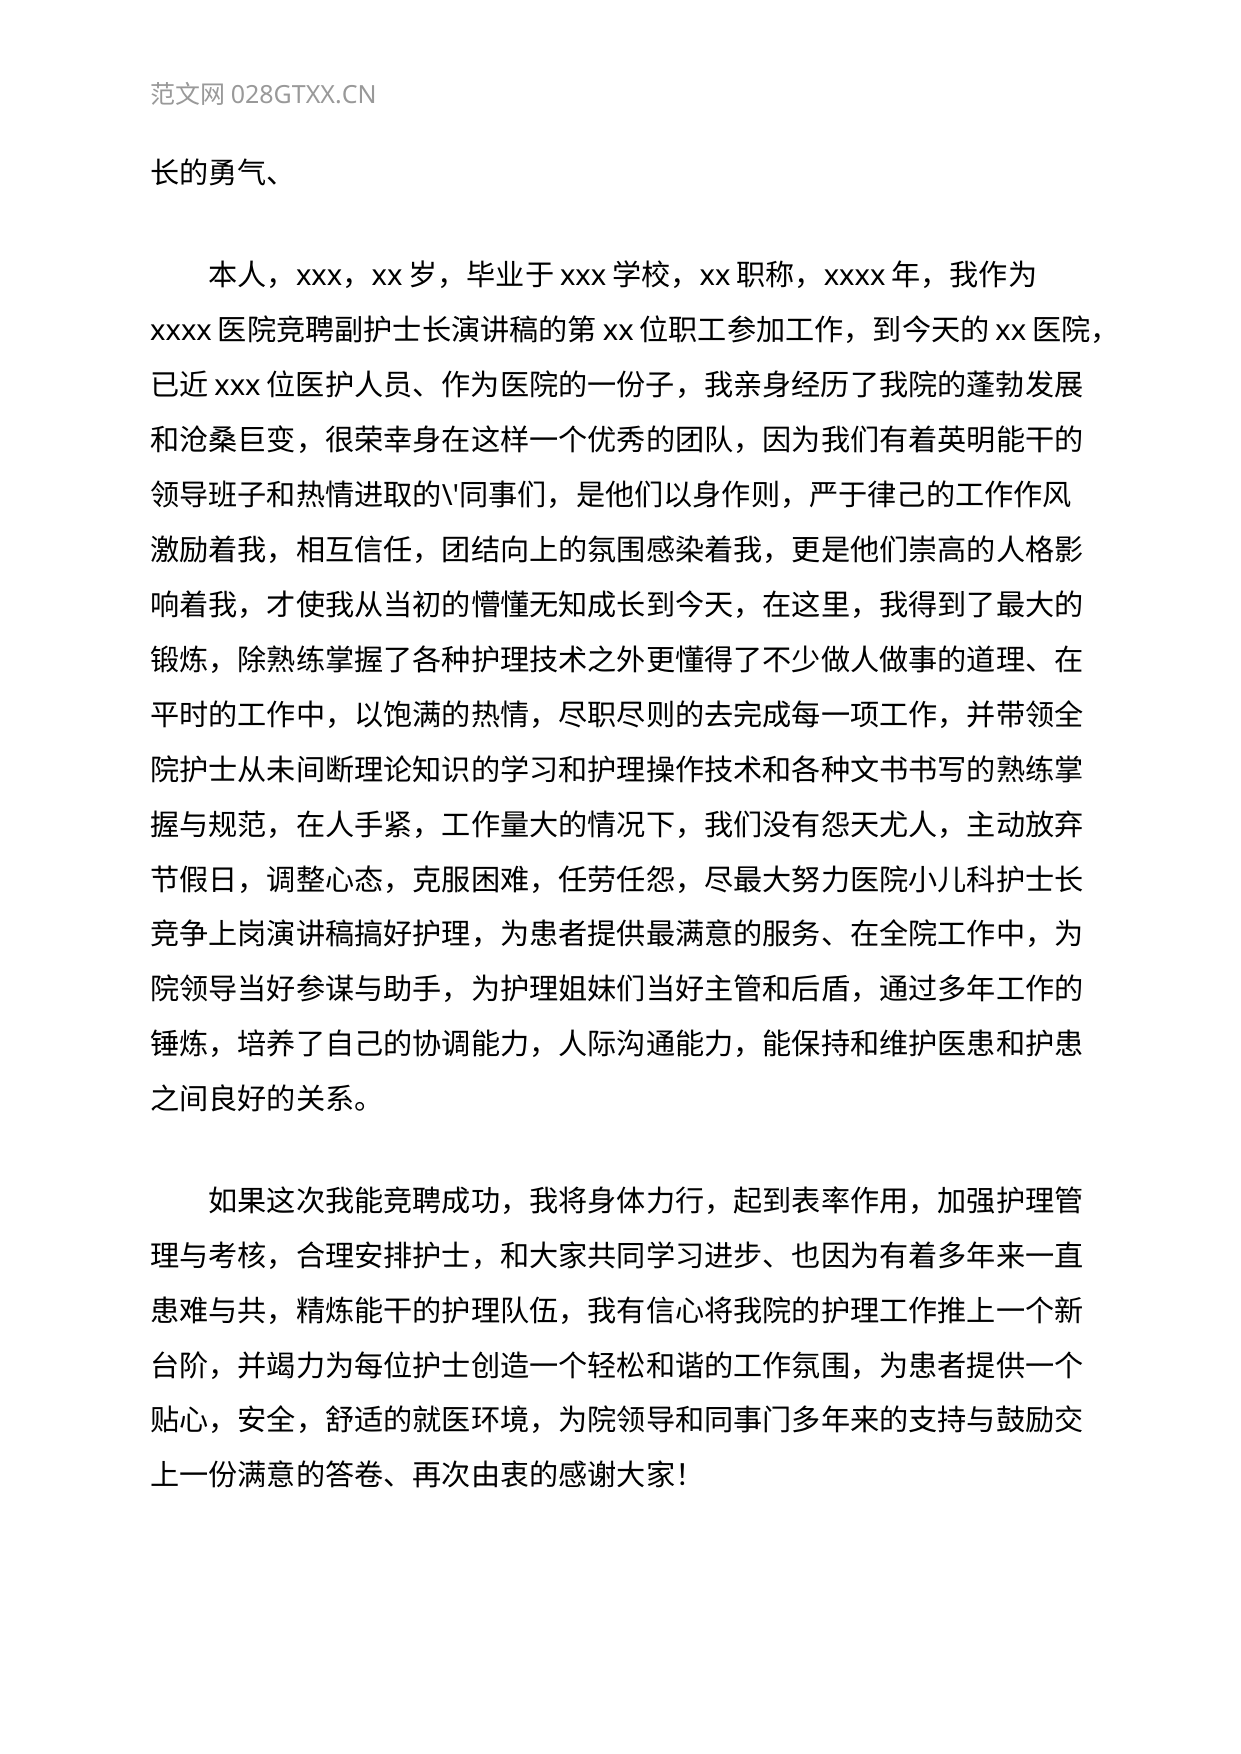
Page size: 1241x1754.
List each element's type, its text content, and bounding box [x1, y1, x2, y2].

text 本人，xxx，xx岁，毕业于xxx学校，xx职称，xxxx年，我作为xxxx医院竞聘副护士长演讲稿的第xx位职工参加工作，到今天的xx医院，已近xxx位医护人员、作为医院的一份子，我亲身经历了我院的蓬勃发展和沧桑巨变，很荣幸身在这样一个优秀的团队，因为我们有着英明能干的领导班子和热情进取的\'同事们，是他们以身作则，严于律己的工作作风激励着我，相互信任，团结向上的氛围感染着我，更是他们崇高的人格影响着我，才使我从当初的懵懂无知成长到今天，在这里，我得到了最大的锻炼，除熟练掌握了各种护理技术之外更懂得了不少做人做事的道理、在平时的工作中，以饱满的热情，尽职尽则的去完成每一项工作，并带领全院护士从未间断理论知识的学习和护理操作技术和各种文书书写的熟练掌握与规范，在人手紧，工作量大的情况下，我们没有怨天尤人，主动放弃节假日，调整心态，克服困难，任劳任怨，尽最大努力医院小儿科护士长竞争上岗演讲稿搞好护理，为患者提供最满意的服务、在全院工作中，为院领导当好参谋与助手，为护理姐妹们当好主管和后盾，通过多年工作的锤炼，培养了自己的协调能力，人际沟通能力，能保持和维护医患和护患之间良好的关系。 [150, 252, 1090, 1118]
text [150, 150, 1090, 192]
text 如果这次我能竞聘成功，我将身体力行，起到表率作用，加强护理管理与考核，合理安排护士，和大家共同学习进步、也因为有着多年来一直患难与共，精炼能干的护理队伍，我有信心将我院的护理工作推上一个新台阶，并竭力为每位护士创造一个轻松和谐的工作氛围，为患者提供一个贴心，安全，舒适的就医环境，为院领导和同事门多年来的支持与鼓励交上一份满意的答卷、再次由衷的感谢大家！ [150, 1177, 1090, 1494]
